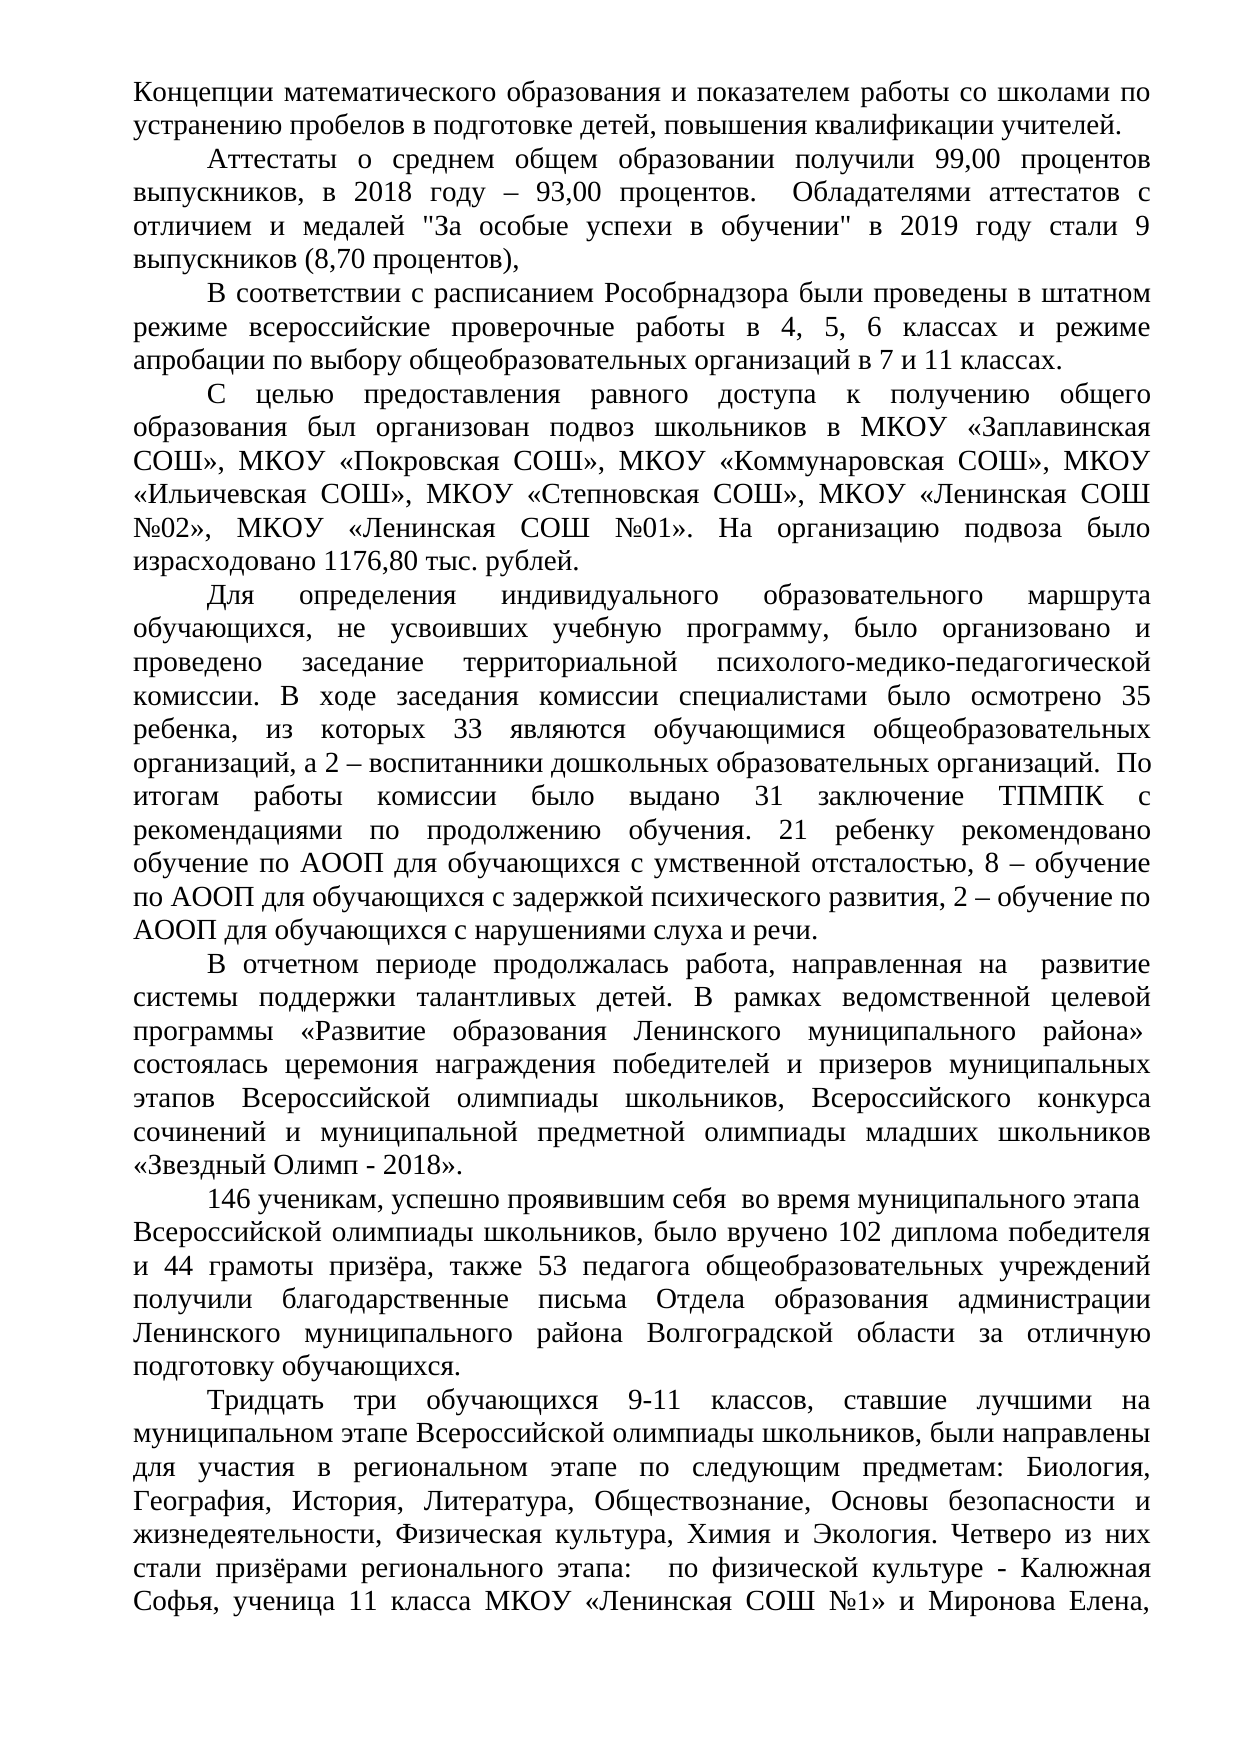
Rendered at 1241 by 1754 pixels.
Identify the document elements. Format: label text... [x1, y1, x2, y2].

text В отчетном периоде продолжалась работа, направленная на развитие системы поддержки талантливых детей. В рамках ведомственной целевой программы «Развитие образования Ленинского муниципального района» состоялась церемония награждения победителей и призеров муниципальных этапов Всероссийской олимпиады школьников, Всероссийского конкурса сочинений и муниципальной предметной олимпиады младших школьников «Звездный Олимп - 2018». [133, 946, 1152, 1181]
text С целью предоставления равного доступа к получению общего образования был организован подвоз школьников в МКОУ «Заплавинская СОШ», МКОУ «Покровская СОШ», МКОУ «Коммунаровская СОШ», МКОУ «Ильичевская СОШ», МКОУ «Степновская СОШ», МКОУ «Ленинская СОШ №02», МКОУ «Ленинская СОШ №01». На организацию подвоза было израсходовано 1176,80 тыс. рублей. [133, 376, 1152, 577]
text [133, 1382, 1152, 1617]
text 146 ученикам, успешно проявившим себя во время муниципального этапа Всероссийской олимпиады школьников, было вручено 102 диплома победителя и 44 грамоты призёра, также 53 педагога общеобразовательных учреждений получили благодарственные письма Отдела образования администрации Ленинского муниципального района Волгоградской области за отличную подготовку обучающихся. [133, 1181, 1152, 1382]
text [133, 74, 1152, 141]
text В соответствии с расписанием Рособрнадзора были проведены в штатном режиме всероссийские проверочные работы в 4, 5, 6 классах и режиме апробации по выбору общеобразовательных организаций в 7 и 11 классах. [133, 275, 1152, 376]
text Для определения индивидуального образовательного маршрута обучающихся, не усвоивших учебную программу, было организовано и проведено заседание территориальной психолого-медико-педагогической комиссии. В ходе заседания комиссии специалистами было осмотрено 35 ребенка, из которых 33 являются обучающимися общеобразовательных организаций, а 2 – воспитанники дошкольных образовательных организаций. По итогам работы комиссии было выдано 31 заключение ТПМПК с рекомендациями по продолжению обучения. 21 ребенку рекомендовано обучение по АООП для обучающихся с умственной отсталостью, 8 – обучение по АООП для обучающихся с задержкой психического развития, 2 – обучение по АООП для обучающихся с нарушениями слуха и речи. [133, 577, 1152, 946]
text Аттестаты о среднем общем образовании получили 99,00 процентов выпускников, в 2018 году – 93,00 процентов. Обладателями аттестатов с отличием и медалей "За особые успехи в обучении" в 2019 году стали 9 выпускников (8,70 процентов), [133, 141, 1152, 275]
